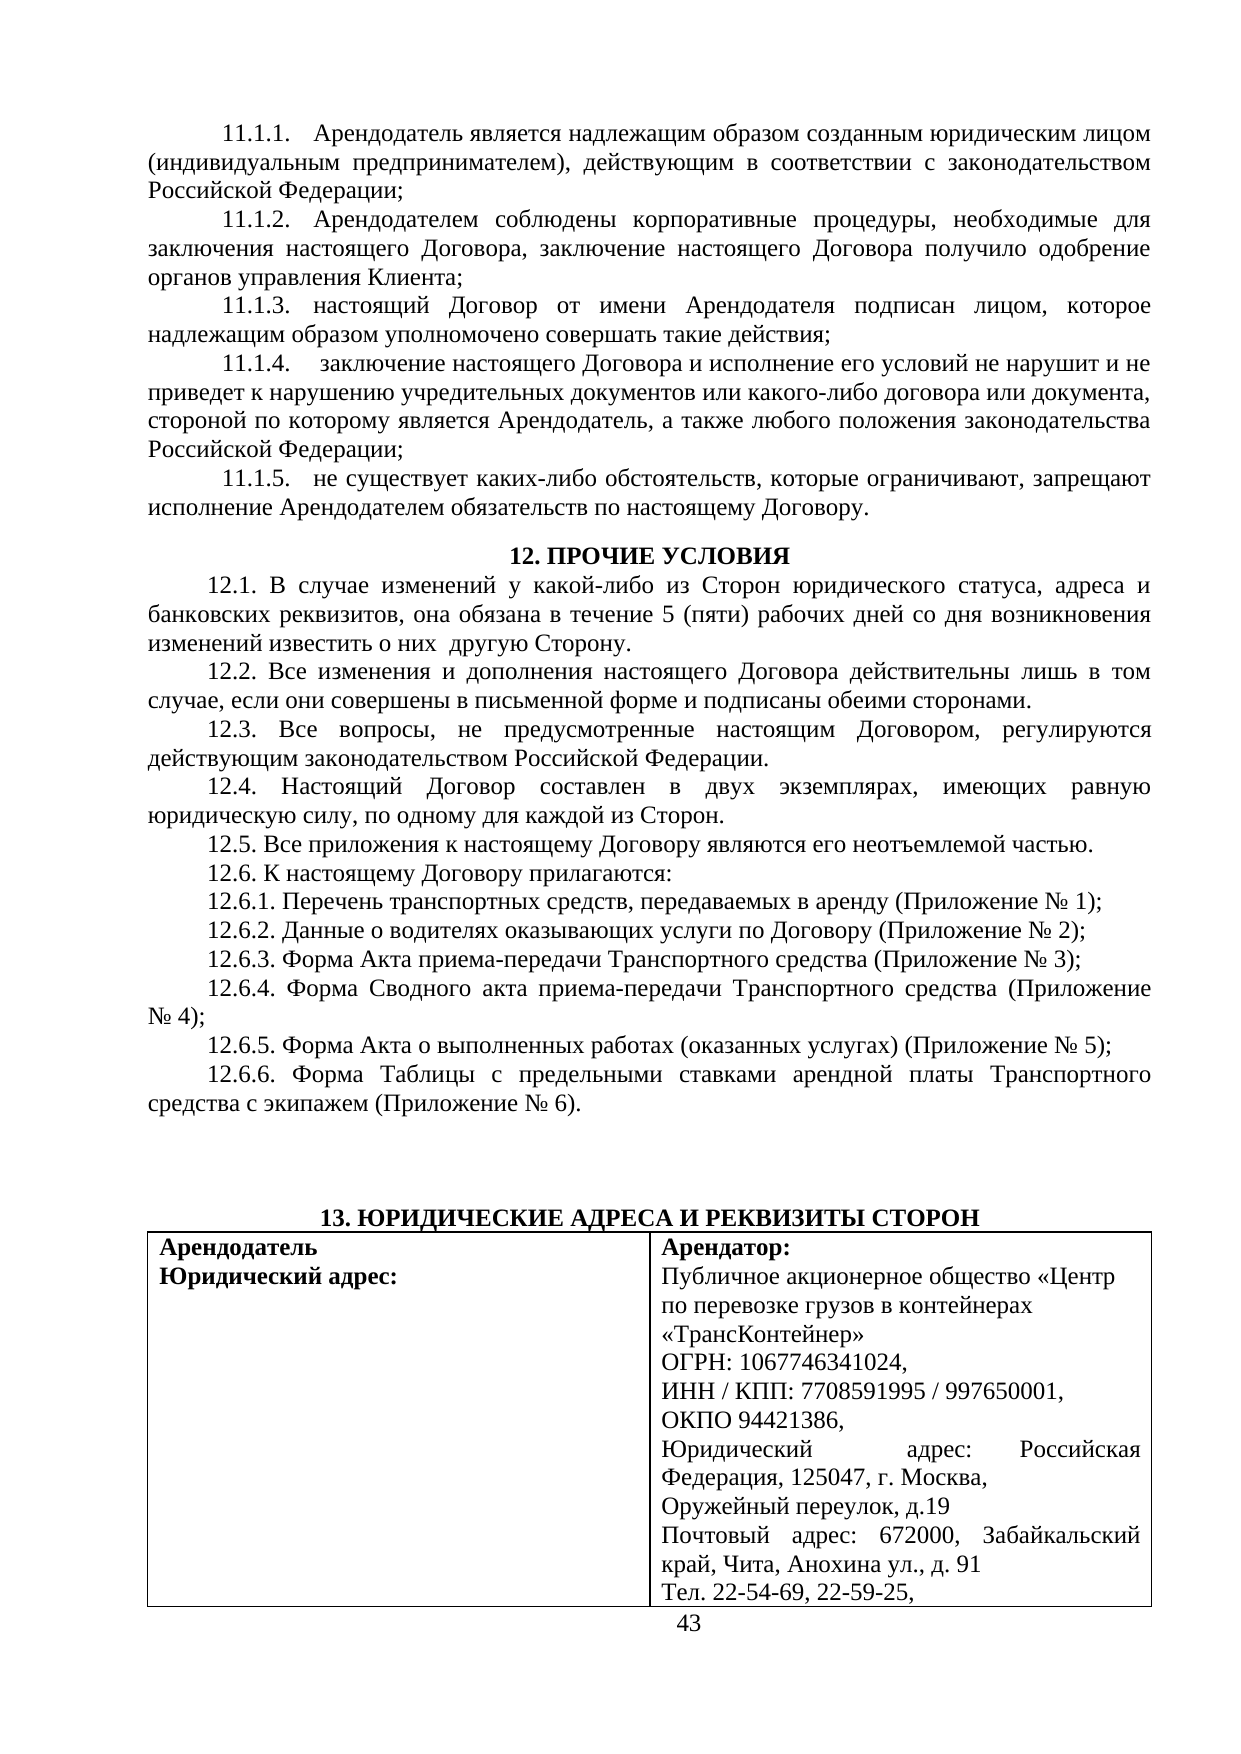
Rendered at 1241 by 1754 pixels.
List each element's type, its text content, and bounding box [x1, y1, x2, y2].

text 12. ПРОЧИЕ УСЛОВИЯ [148, 541, 1152, 570]
list настоящий Договор от имени Арендодателя подписан лицом, которое надлежащим образом уполномочено совершать такие действия; [148, 291, 1152, 348]
text 12.6.3. Форма Акта приема-передачи Транспортного средства (Приложение № 3); [148, 944, 1152, 973]
text 12.6.4. Форма Сводного акта приема-передачи Транспортного средства (Приложение № 4); [148, 973, 1152, 1030]
text 12.1. В случае изменений у какой-либо из Сторон юридического статуса, адреса и банковских реквизитов, она обязана в течение 5 (пяти) рабочих дней со дня возникновения изменений известить о них другую Сторону. [148, 570, 1152, 656]
text 12.6.1. Перечень транспортных средств, передаваемых в аренду (Приложение № 1); [148, 886, 1152, 915]
text 12.2. Все изменения и дополнения настоящего Договора действительны лишь в том случае, если они совершены в письменной форме и подписаны обеими сторонами. [148, 656, 1152, 714]
text 12.6.6. Форма Таблицы с предельными ставками арендной платы Транспортного средства с экипажем (Приложение № 6). [148, 1059, 1152, 1116]
text 12.6.2. Данные о водителях оказывающих услуги по Договору (Приложение № 2); [148, 915, 1152, 944]
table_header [148, 1233, 649, 1606]
list Арендодатель является надлежащим образом созданным юридическим лицом (индивидуальным предпринимателем), действующим в соответствии с законодательством Российской Федерации; [148, 118, 1152, 204]
list заключение настоящего Договора и исполнение его условий не нарушит и не приведет к нарушению учредительных документов или какого-либо договора или документа, стороной по которому является Арендодатель, а также любого положения законодательства Российской Федерации; [148, 348, 1152, 463]
text 12.3. Все вопросы, не предусмотренные настоящим Договором, регулируются действующим законодательством Российской Федерации. [148, 714, 1152, 771]
list не существует каких-либо обстоятельств, которые ограничивают, запрещают исполнение Арендодателем обязательств по настоящему Договору. [148, 463, 1152, 521]
list Арендодателем соблюдены корпоративные процедуры, необходимые для заключения настоящего Договора, заключение настоящего Договора получило одобрение органов управления Клиента; [148, 204, 1152, 291]
text 12.4. Настоящий Договор составлен в двух экземплярах, имеющих равную юридическую силу, по одному для каждой из Сторон. [148, 771, 1152, 829]
text 12.6.5. Форма Акта о выполненных работах (оказанных услугах) (Приложение № 5); [148, 1030, 1152, 1059]
text 13. ЮРИДИЧЕСКИЕ АДРЕСА И РЕКВИЗИТЫ СТОРОН [148, 1203, 1152, 1231]
text 12.5. Все приложения к настоящему Договору являются его неотъемлемой частью. [148, 829, 1152, 858]
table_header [651, 1233, 1151, 1606]
text 12.6. К настоящему Договору прилагаются: [148, 858, 1152, 886]
